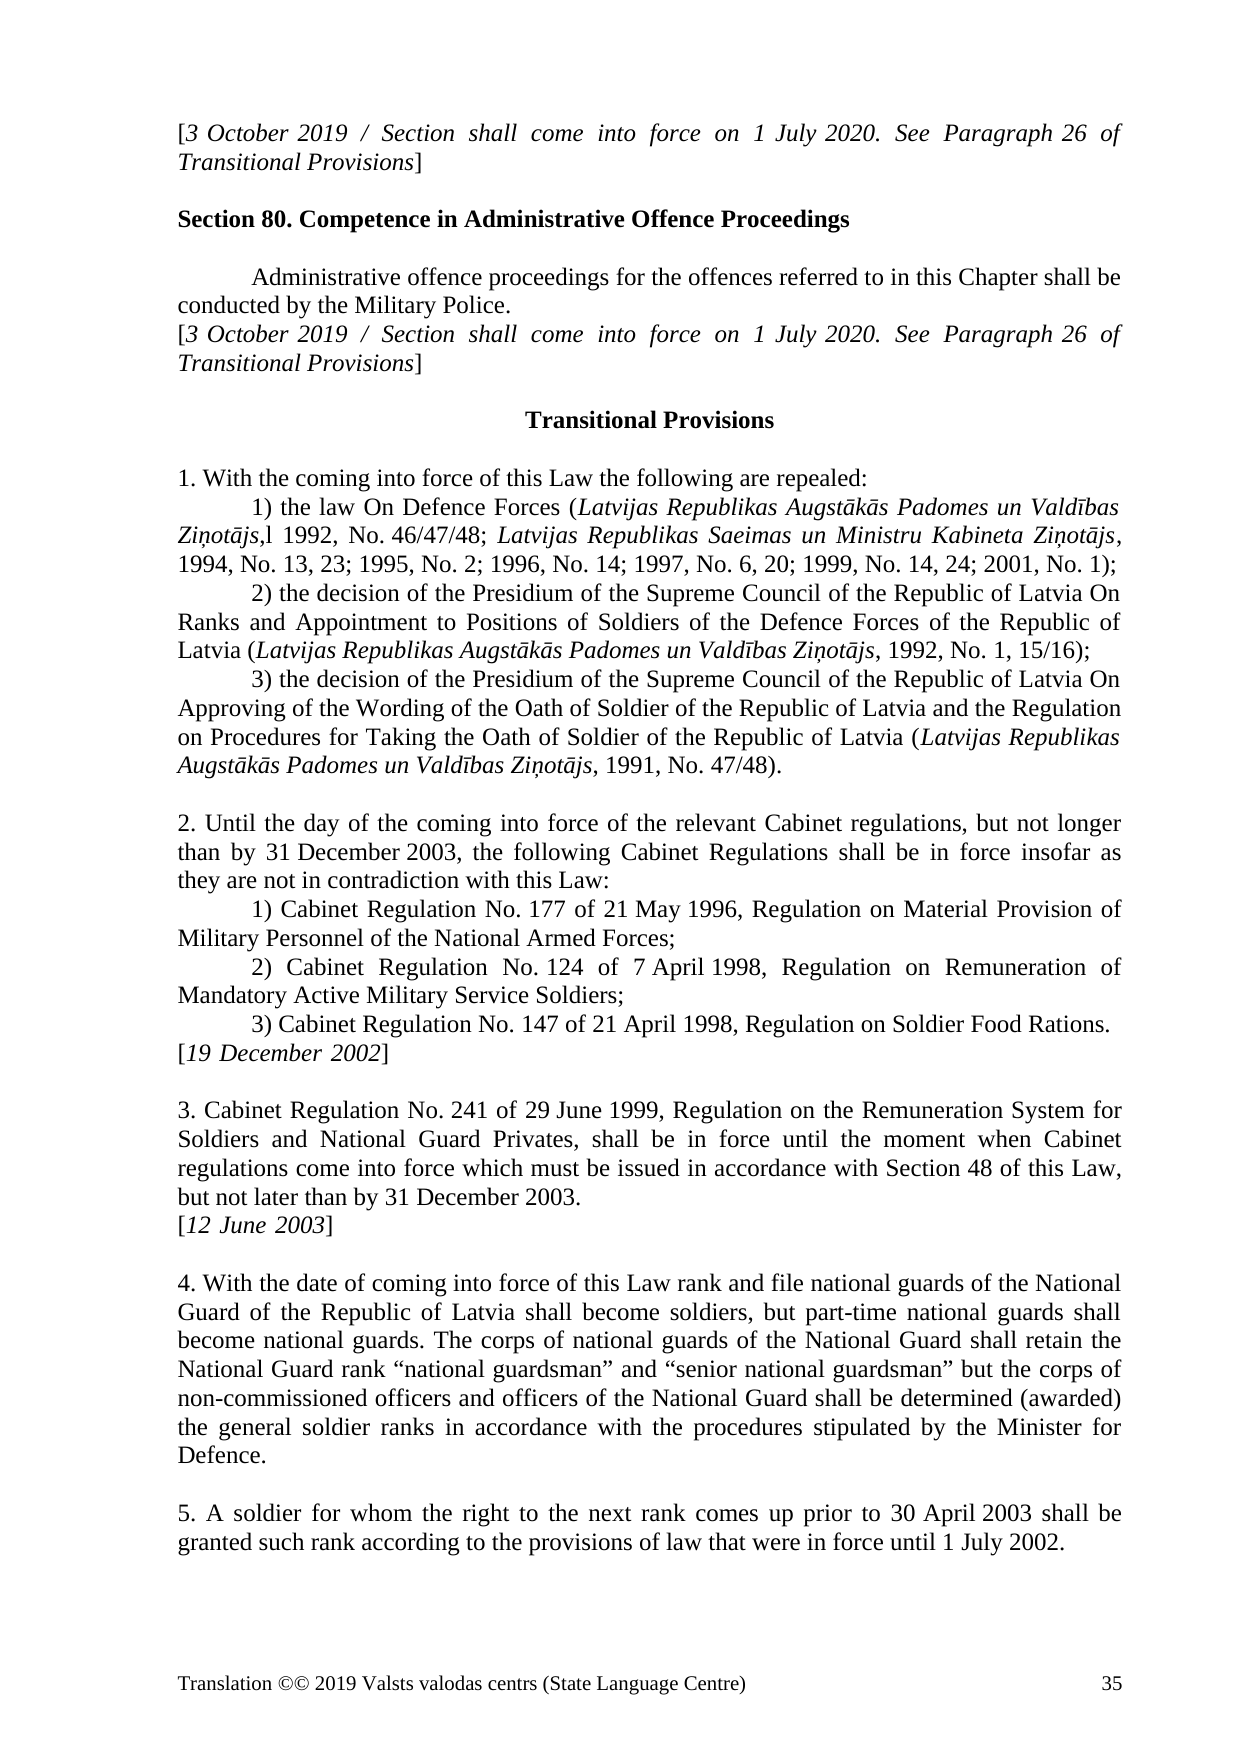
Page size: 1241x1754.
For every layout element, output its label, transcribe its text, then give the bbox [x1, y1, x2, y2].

text [3 October 2019 / Section shall come into force on 1 July 2020. See Paragraph 26 of Transitional Provisions] [177, 319, 1122, 377]
text [12 June 2003] [177, 1211, 1122, 1239]
text 3. Cabinet Regulation No. 241 of 29 June 1999, Regulation on the Remuneration System for Soldiers and National Guard Privates, shall be in force until the moment when Cabinet regulations come into force which must be issued in accordance with Section 48 of this Law, but not later than by 31 December 2003. [177, 1096, 1122, 1211]
text Transitional Provisions [177, 406, 1122, 434]
text 1) Cabinet Regulation No. 177 of 21 May 1996, Regulation on Material Provision of Military Personnel of the National Armed Forces; [177, 894, 1122, 952]
text 1. With the coming into force of this Law the following are repealed: [177, 463, 1122, 492]
text 2) the decision of the Presidium of the Supreme Council of the Republic of Latvia On Ranks and Appointment to Positions of Soldiers of the Defence Forces of the Republic of Latvia (Latvijas Republikas Augstākās Padomes un Valdības Ziņotājs, 1992, No. 1, 15/16); [177, 578, 1122, 664]
text 3) Cabinet Regulation No. 147 of 21 April 1998, Regulation on Soldier Food Rations. [177, 1009, 1122, 1038]
text 2. Until the day of the coming into force of the relevant Cabinet regulations, but not longer than by 31 December 2003, the following Cabinet Regulations shall be in force insofar as they are not in contradiction with this Law: [177, 808, 1122, 894]
text 1) the law On Defence Forces (Latvijas Republikas Augstākās Padomes un Valdības Ziņotājs,l 1992, No. 46/47/48; Latvijas Republikas Saeimas un Ministru Kabineta Ziņotājs, 1994, No. 13, 23; 1995, No. 2; 1996, No. 14; 1997, No. 6, 20; 1999, No. 14, 24; 2001, No. 1); [177, 492, 1122, 578]
text [3 October 2019 / Section shall come into force on 1 July 2020. See Paragraph 26 of Transitional Provisions] [177, 118, 1122, 176]
text 2) Cabinet Regulation No. 124 of 7 April 1998, Regulation on Remuneration of Mandatory Active Military Service Soldiers; [177, 952, 1122, 1009]
text 3) the decision of the Presidium of the Supreme Council of the Republic of Latvia On Approving of the Wording of the Oath of Soldier of the Republic of Latvia and the Regulation on Procedures for Taking the Oath of Soldier of the Republic of Latvia (Latvijas Republikas Augstākās Padomes un Valdības Ziņotājs, 1991, No. 47/48). [177, 664, 1122, 779]
text Administrative offence proceedings for the offences referred to in this Chapter shall be conducted by the Military Police. [177, 262, 1122, 319]
text [19 December 2002] [177, 1038, 1122, 1067]
text 5. A soldier for whom the right to the next rank comes up prior to 30 April 2003 shall be granted such rank according to the provisions of law that were in force until 1 July 2002. [177, 1498, 1122, 1556]
text 4. With the date of coming into force of this Law rank and file national guards of the National Guard of the Republic of Latvia shall become soldiers, but part-time national guards shall become national guards. The corps of national guards of the National Guard shall retain the National Guard rank “national guardsman” and “senior national guardsman” but the corps of non-commissioned officers and officers of the National Guard shall be determined (awarded) the general soldier ranks in accordance with the procedures stipulated by the Minister for Defence. [177, 1268, 1122, 1469]
text Section 80. Competence in Administrative Offence Proceedings [177, 204, 1122, 233]
